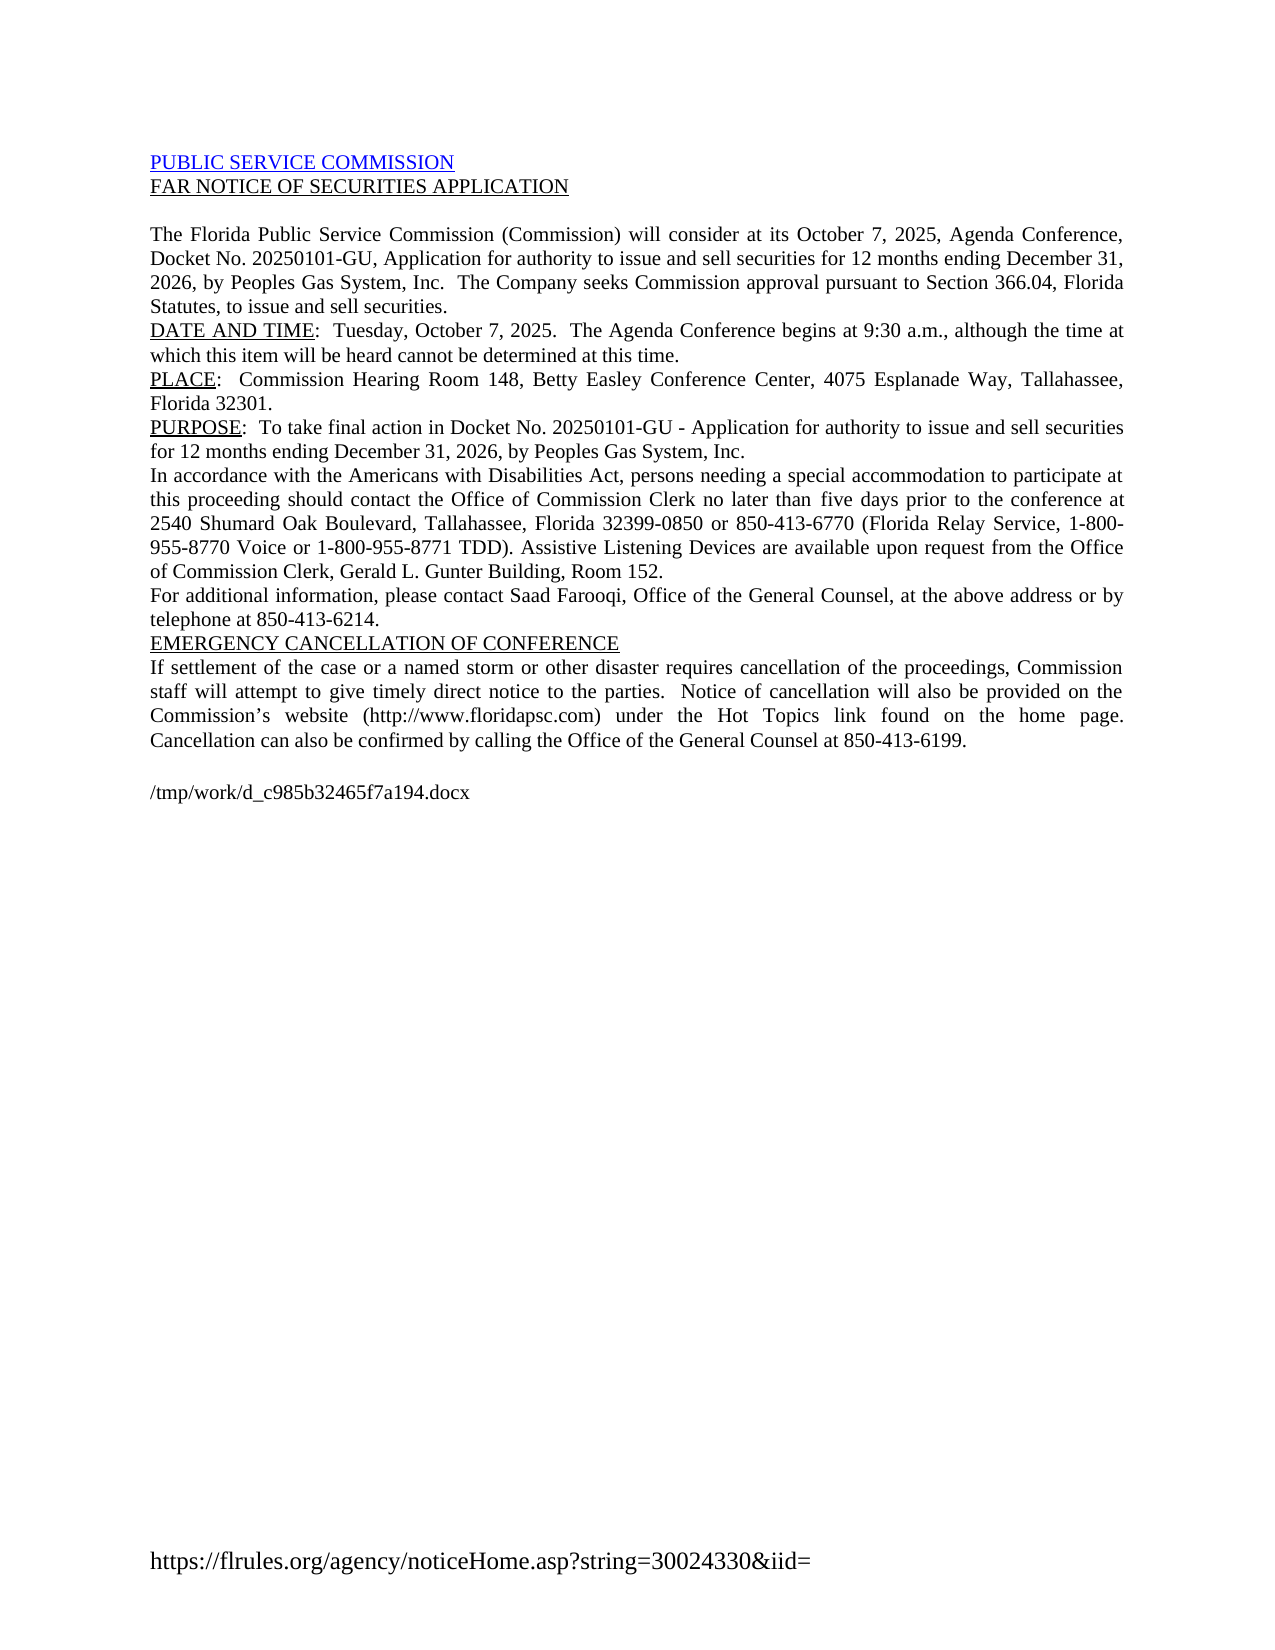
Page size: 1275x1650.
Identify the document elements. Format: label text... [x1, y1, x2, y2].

text For additional information, please contact Saad Farooqi, Office of the General Counsel, at the above address or by telephone at 850-413-6214. [150, 583, 1125, 631]
text The Florida Public Service Commission (Commission) will consider at its October 7, 2025, Agenda Conference, Docket No. 20250101-GU, Application for authority to issue and sell securities for 12 months ending December 31, 2026, by Peoples Gas System, Inc. The Company seeks Commission approval pursuant to Section 366.04, Florida Statutes, to issue and sell securities. [150, 222, 1125, 318]
text PLACE: Commission Hearing Room 148, , . [150, 367, 1125, 415]
text EMERGENCY CANCELLATION OF CONFERENCE [150, 631, 1125, 655]
text In accordance with the Americans with Disabilities Act, persons needing a special accommodation to participate at this proceeding should contact the Office of Commission Clerk no later than five days prior to the conference at 2540 Shumard Oak Boulevard, Tallahassee, Florida 32399-0850 or 850-413-6770 (Florida Relay Service, 1-800-955-8770 Voice or 1-800-955-8771 TDD). Assistive Listening Devices are available upon request from the Office of Commission Clerk, Gerald L. Gunter Building, Room 152. [150, 463, 1125, 583]
text PURPOSE: To take final action in Docket No. 20250101-GU - Application for authority to issue and sell securities for 12 months ending December 31, 2026, by Peoples Gas System, Inc. [150, 415, 1125, 463]
text If settlement of the case or a named storm or other disaster requires cancellation of the proceedings, Commission staff will attempt to give timely direct notice to the parties. Notice of cancellation will also be provided on the Commission’s website (http://www.floridapsc.com) under the Hot Topics link found on the home page. Cancellation can also be confirmed by calling the Office of the General Counsel at 850-413-6199. [150, 655, 1125, 752]
text DATE TIME: Tuesday, October 7, 2025. The Agenda Conference begins at 9:30 a.m., although the time at which this item will be heard cannot be determined at this time. [150, 318, 1125, 367]
text I:\FAR\250101.docx [150, 780, 1125, 804]
text FAR NOTICE OF SECURITIES APPLICATION [150, 174, 1125, 198]
text PUBLIC SERVICE COMMISSION [150, 150, 1125, 174]
